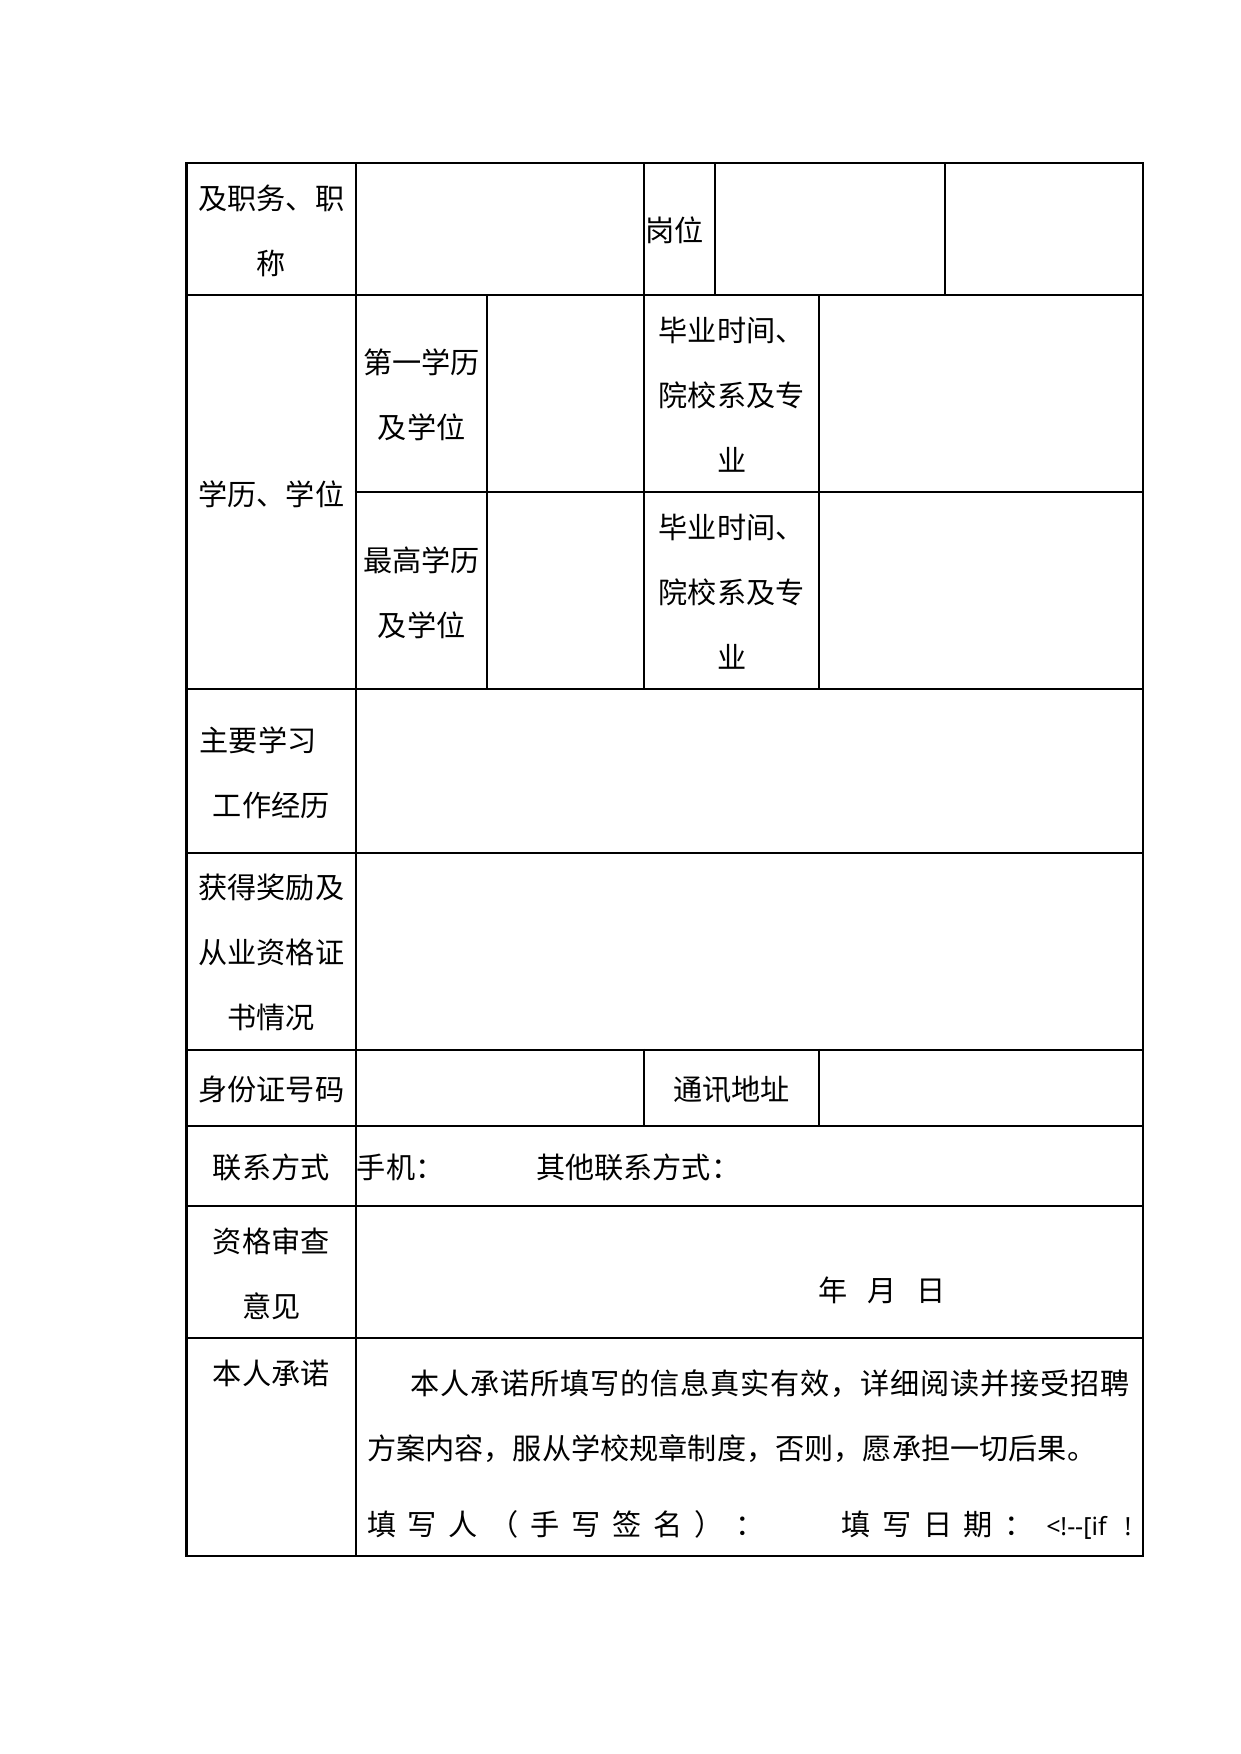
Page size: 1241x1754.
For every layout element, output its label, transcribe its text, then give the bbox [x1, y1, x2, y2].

table_cell 毕业时间、院校系及专业 [645, 296, 818, 491]
table_cell 应聘 岗位 [645, 164, 714, 294]
table_cell [820, 493, 1142, 688]
table_cell [357, 164, 643, 294]
table_cell 资格审查 意见 [188, 1207, 355, 1337]
table_cell 本人承诺 [188, 1339, 355, 1555]
table_cell [357, 854, 1142, 1049]
table_cell 主要学习 工作经历 [188, 690, 355, 852]
table_cell [357, 1051, 643, 1124]
table_cell [820, 296, 1142, 491]
table_cell 最高学历及学位 [357, 493, 486, 688]
table_cell [716, 164, 944, 294]
table_cell 联系方式 [188, 1127, 355, 1205]
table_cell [357, 1339, 1142, 1555]
table_cell 获得奖励及从业资格证书情况 [188, 854, 355, 1049]
table_cell [488, 493, 643, 688]
table_cell 通讯地址 [645, 1051, 818, 1124]
table_cell [488, 296, 643, 491]
table_cell 学历、学位 [188, 296, 355, 688]
table_cell 身份证号码 [188, 1051, 355, 1124]
table_cell 手机： 其他联系方式： [357, 1127, 1142, 1205]
table_cell 现工作单位及职务、职称 [188, 164, 355, 294]
table_cell 年 月 日 [357, 1207, 1142, 1337]
table_cell 第一学历及学位 [357, 296, 486, 491]
table_cell 毕业时间、院校系及专业 [645, 493, 818, 688]
table_cell [357, 690, 1142, 852]
table_cell [820, 1051, 1142, 1124]
